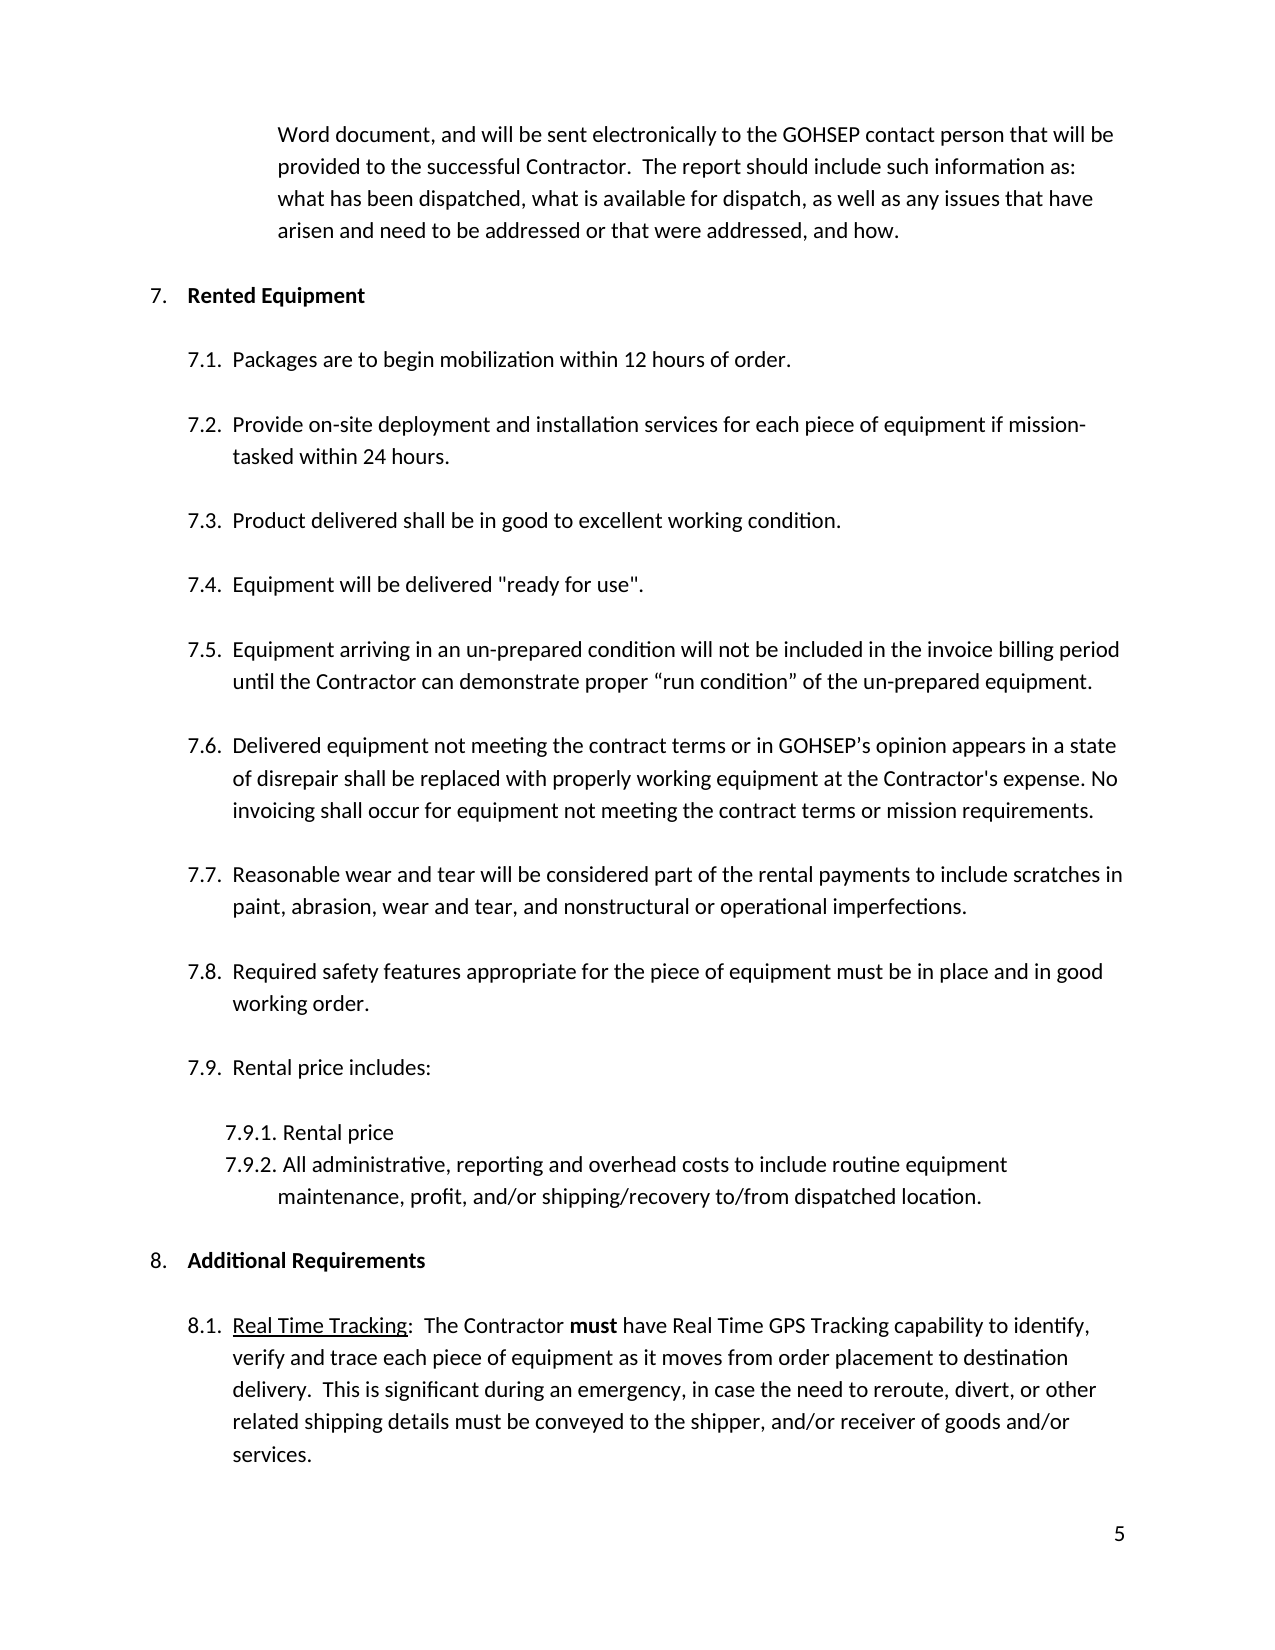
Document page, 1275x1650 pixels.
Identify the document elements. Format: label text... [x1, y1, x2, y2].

list Rented Equipment [150, 281, 1125, 309]
list Equipment arriving in an un-prepared condition will not be included in the invoice billing period until the Contractor can demonstrate proper “run condition” of the un-prepared equipment. [187, 635, 1125, 695]
list Rental price [225, 1118, 1125, 1146]
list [225, 120, 1125, 244]
list Additional Requirements [150, 1247, 1125, 1274]
list Rental price includes: [187, 1053, 1125, 1081]
list Product delivered shall be in good to excellent working condition. [187, 506, 1125, 534]
list Packages are to begin mobilization within 12 hours of order. [187, 345, 1125, 373]
list All administrative, reporting and overhead costs to include routine equipment maintenance, profit, and/or shipping/recovery to/from dispatched location. [225, 1150, 1125, 1210]
list Delivered equipment not meeting the contract terms or in GOHSEP’s opinion appears in a state of disrepair shall be replaced with properly working equipment at the Contractor's expense. No invoicing shall occur for equipment not meeting the contract terms or mission requirements. [187, 732, 1125, 824]
list Required safety features appropriate for the piece of equipment must be in place and in good working order. [187, 957, 1125, 1017]
list Reasonable wear and tear will be considered part of the rental payments to include scratches in paint, abrasion, wear and tear, and nonstructural or operational imperfections. [187, 860, 1125, 921]
list Real Time Tracking: The Contractor must have Real Time GPS Tracking capability to identify, verify and trace each piece of equipment as it moves from order placement to destination delivery. This is significant during an emergency, in case the need to reroute, divert, or other related shipping details must be conveyed to the shipper, and/or receiver of goods and/or services. [187, 1311, 1125, 1468]
list Provide on-site deployment and installation services for each piece of equipment if mission-tasked within 24 hours. [187, 410, 1125, 470]
list Equipment will be delivered "ready for use". [187, 571, 1125, 599]
